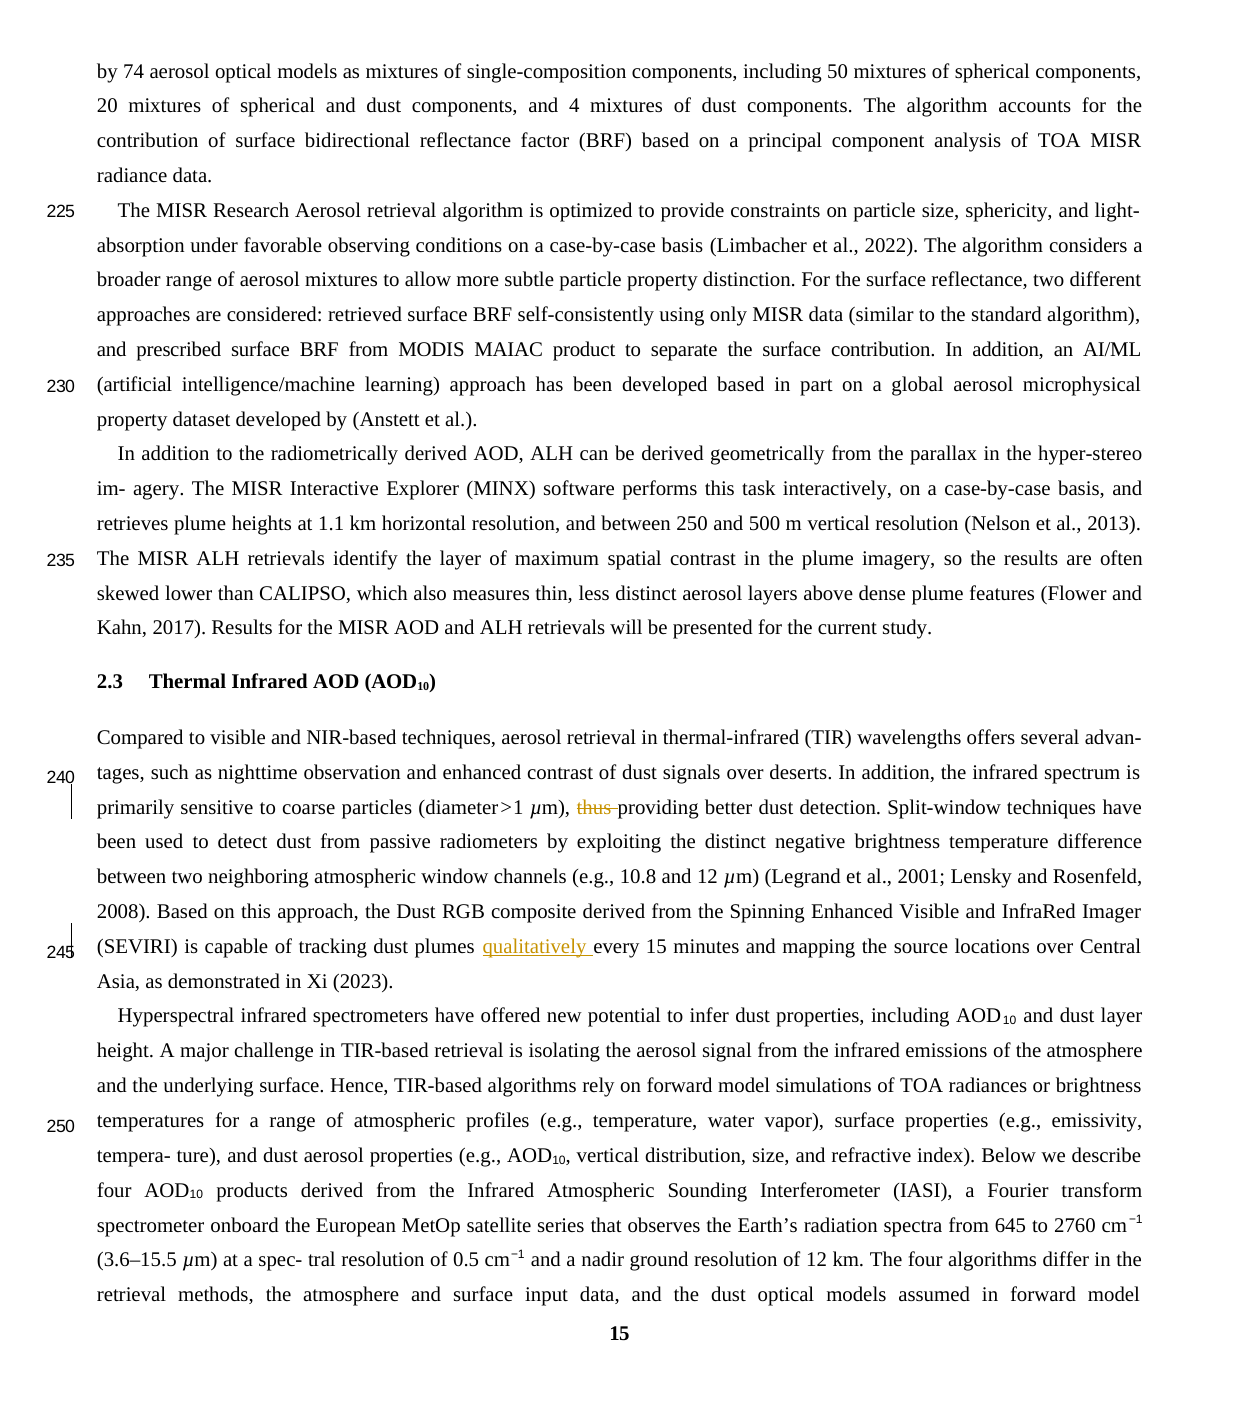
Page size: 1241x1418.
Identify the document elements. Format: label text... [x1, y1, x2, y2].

text 225 [46, 201, 80, 221]
text Compared to visible and NIR-based techniques, aerosol retrieval in thermal-infrared (TIR) wavelengths offers several advan- tages, such as nighttime observation and enhanced contrast of dust signals over deserts. In addition, the infrared spectrum is primarily sensitive to coarse particles (diameter>1 µm), providing better dust detection. Split-window techniques have been used to detect dust from passive radiometers by exploiting the distinct negative brightness temperature difference between two neighboring atmospheric window channels (e.g., 10.8 and 12 µm) (Legrand et al., 2001; Lensky and Rosenfeld, 2008). Based on this approach, the Dust RGB composite derived from the Spinning Enhanced Visible and InfraRed Imager (SEVIRI) is capable of tracking dust plumes every 15 minutes and mapping the source locations over Central Asia, as demonstrated in Xi (2023). [97, 725, 1142, 993]
text by 74 aerosol optical models as mixtures of single-composition components, including 50 mixtures of spherical components, 20 mixtures of spherical and dust components, and 4 mixtures of dust components. The algorithm accounts for the contribution of surface bidirectional reflectance factor (BRF) based on a principal component analysis of TOA MISR radiance data. [97, 59, 1142, 187]
text Hyperspectral infrared spectrometers have offered new potential to infer dust properties, including AOD10 and dust layer height. A major challenge in TIR-based retrieval is isolating the aerosol signal from the infrared emissions of the atmosphere and the underlying surface. Hence, TIR-based algorithms rely on forward model simulations of TOA radiances or brightness temperatures for a range of atmospheric profiles (e.g., temperature, water vapor), surface properties (e.g., emissivity, tempera- ture), and dust aerosol properties (e.g., AOD10, vertical distribution, size, and refractive index). Below we describe four AOD10 products derived from the Infrared Atmospheric Sounding Interferometer (IASI), a Fourier transform spectrometer onboard the European MetOp satellite series that observes the Earth’s radiation spectra from 645 to 2760 cm−1 (3.6–15.5 µm) at a spec- tral resolution of 0.5 cm−1 and a nadir ground resolution of 12 km. The four algorithms differ in the retrieval methods, the atmosphere and surface input data, and the dust optical models assumed in forward model calculations, among other factors. [97, 1003, 1142, 1306]
text 245 [46, 941, 80, 962]
text In addition to the radiometrically derived AOD, ALH can be derived geometrically from the parallax in the hyper-stereo im- agery. The MISR Interactive Explorer (MINX) software performs this task interactively, on a case-by-case basis, and retrieves plume heights at 1.1 km horizontal resolution, and between 250 and 500 m vertical resolution (Nelson et al., 2013). The MISR ALH retrievals identify the layer of maximum spatial contrast in the plume imagery, so the results are often skewed lower than CALIPSO, which also measures thin, less distinct aerosol layers above dense plume features (Flower and Kahn, 2017). Results for the MISR AOD and ALH retrievals will be presented for the current study. [97, 441, 1142, 639]
text 240 [46, 767, 80, 787]
subtitle Thermal Infrared AOD (AOD10) [97, 669, 1240, 693]
text 235 [46, 550, 80, 571]
text The MISR Research Aerosol retrieval algorithm is optimized to provide constraints on particle size, sphericity, and light- absorption under favorable observing conditions on a case-by-case basis (Limbacher et al., 2022). The algorithm considers a broader range of aerosol mixtures to allow more subtle particle property distinction. For the surface reflectance, two different approaches are considered: retrieved surface BRF self-consistently using only MISR data (similar to the standard algorithm), and prescribed surface BRF from MODIS MAIAC product to separate the surface contribution. In addition, an AI/ML (artificial intelligence/machine learning) approach has been developed based in part on a global aerosol microphysical property dataset developed by (Anstett et al.). [97, 198, 1142, 431]
text 250 [46, 1116, 80, 1136]
text 230 [46, 375, 80, 396]
